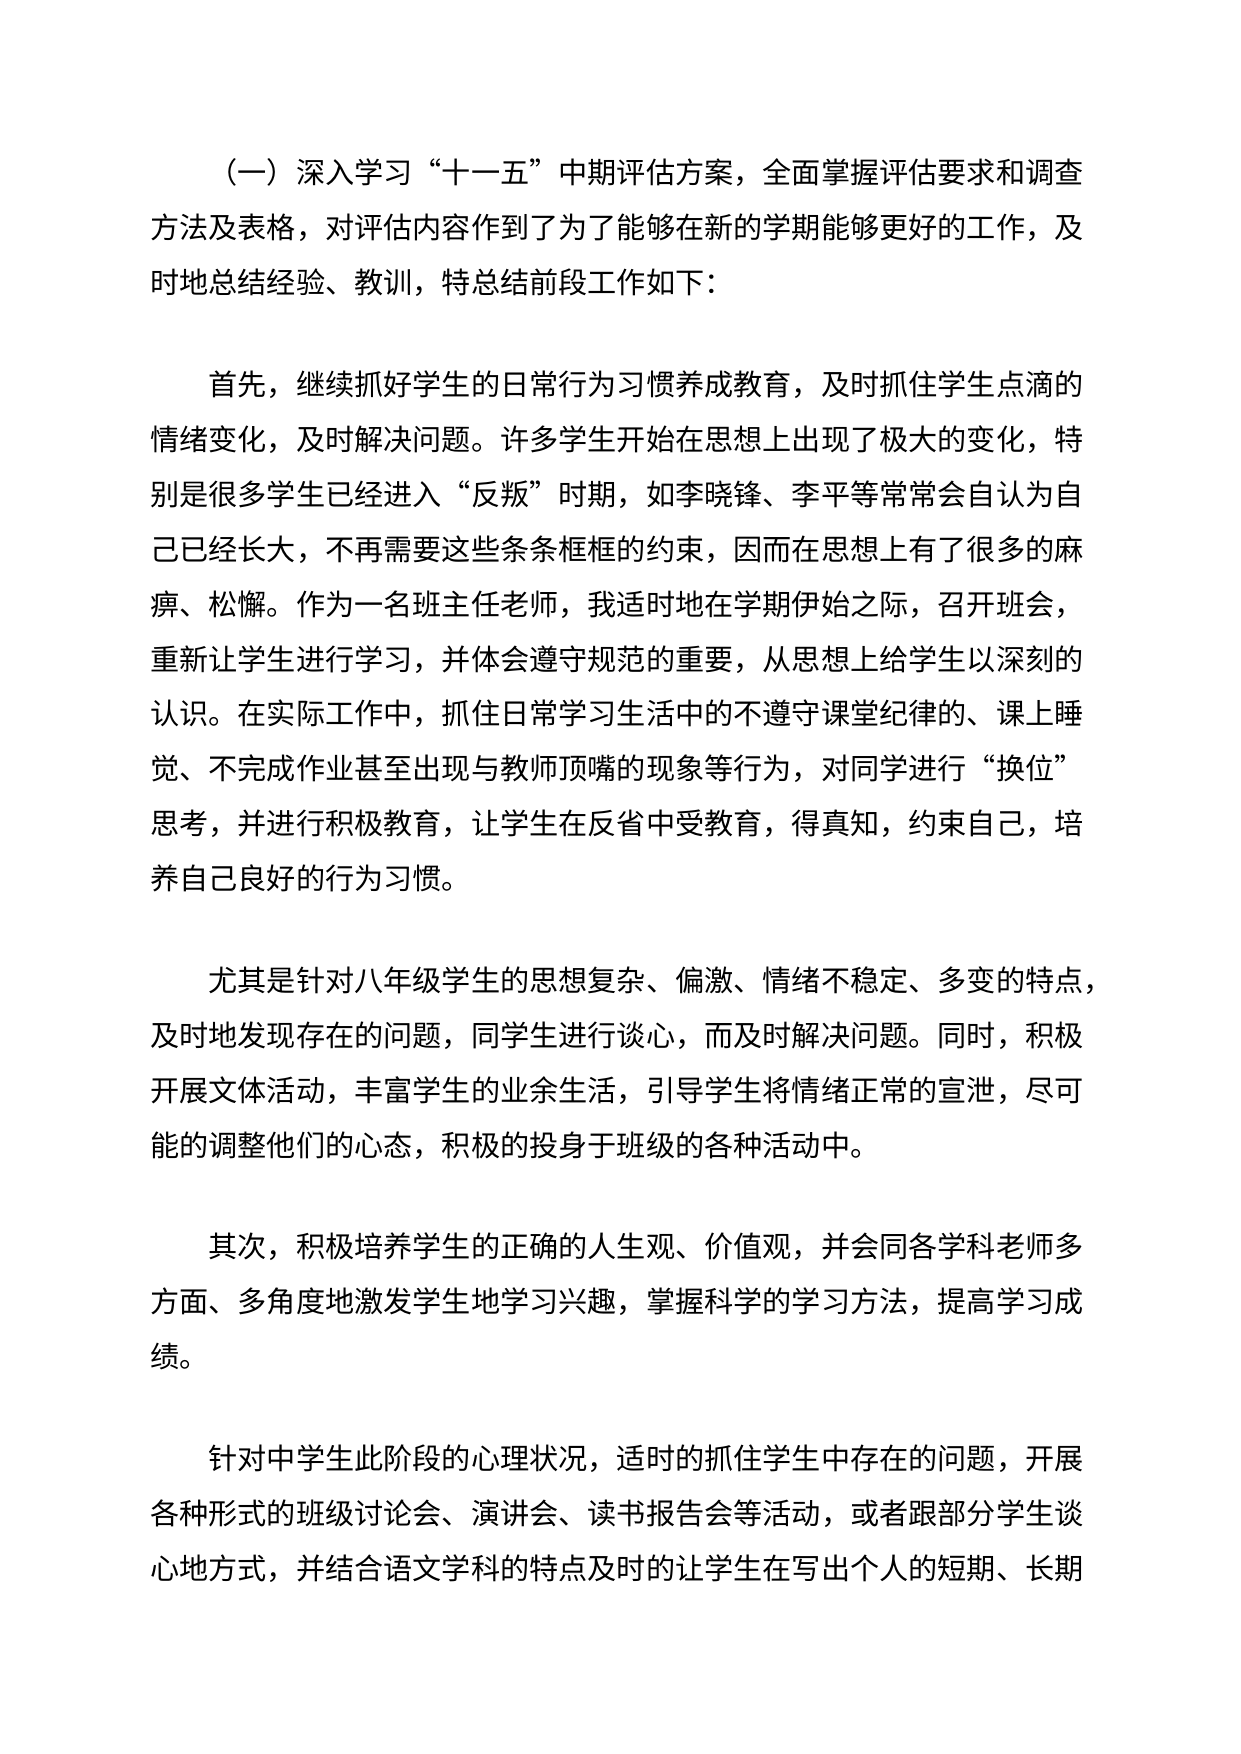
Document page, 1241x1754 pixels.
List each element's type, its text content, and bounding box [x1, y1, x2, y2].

text 首先，继续抓好学生的日常行为习惯养成教育，及时抓住学生点滴的情绪变化，及时解决问题。许多学生开始在思想上出现了极大的变化，特别是很多学生已经进入“反叛”时期，如李晓锋、李平等常常会自认为自己已经长大，不再需要这些条条框框的约束，因而在思想上有了很多的麻痹、松懈。作为一名班主任老师，我适时地在学期伊始之际，召开班会，重新让学生进行学习，并体会遵守规范的重要，从思想上给学生以深刻的认识。在实际工作中，抓住日常学习生活中的不遵守课堂纪律的、课上睡觉、不完成作业甚至出现与教师顶嘴的现象等行为，对同学进行“换位”思考，并进行积极教育，让学生在反省中受教育，得真知，约束自己，培养自己良好的行为习惯。 [150, 362, 1090, 898]
text （一）深入学习“十一五”中期评估方案，全面掌握评估要求和调查方法及表格，对评估内容作到了为了能够在新的学期能够更好的工作，及时地总结经验、教训，特总结前段工作如下： [150, 150, 1090, 302]
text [150, 1435, 1090, 1587]
text 其次，积极培养学生的正确的人生观、价值观，并会同各学科老师多方面、多角度地激发学生地学习兴趣，掌握科学的学习方法，提高学习成绩。 [150, 1224, 1090, 1376]
text 尤其是针对八年级学生的思想复杂、偏激、情绪不稳定、多变的特点，及时地发现存在的问题，同学生进行谈心，而及时解决问题。同时，积极开展文体活动，丰富学生的业余生活，引导学生将情绪正常的宣泄，尽可能的调整他们的心态，积极的投身于班级的各种活动中。 [150, 957, 1090, 1164]
